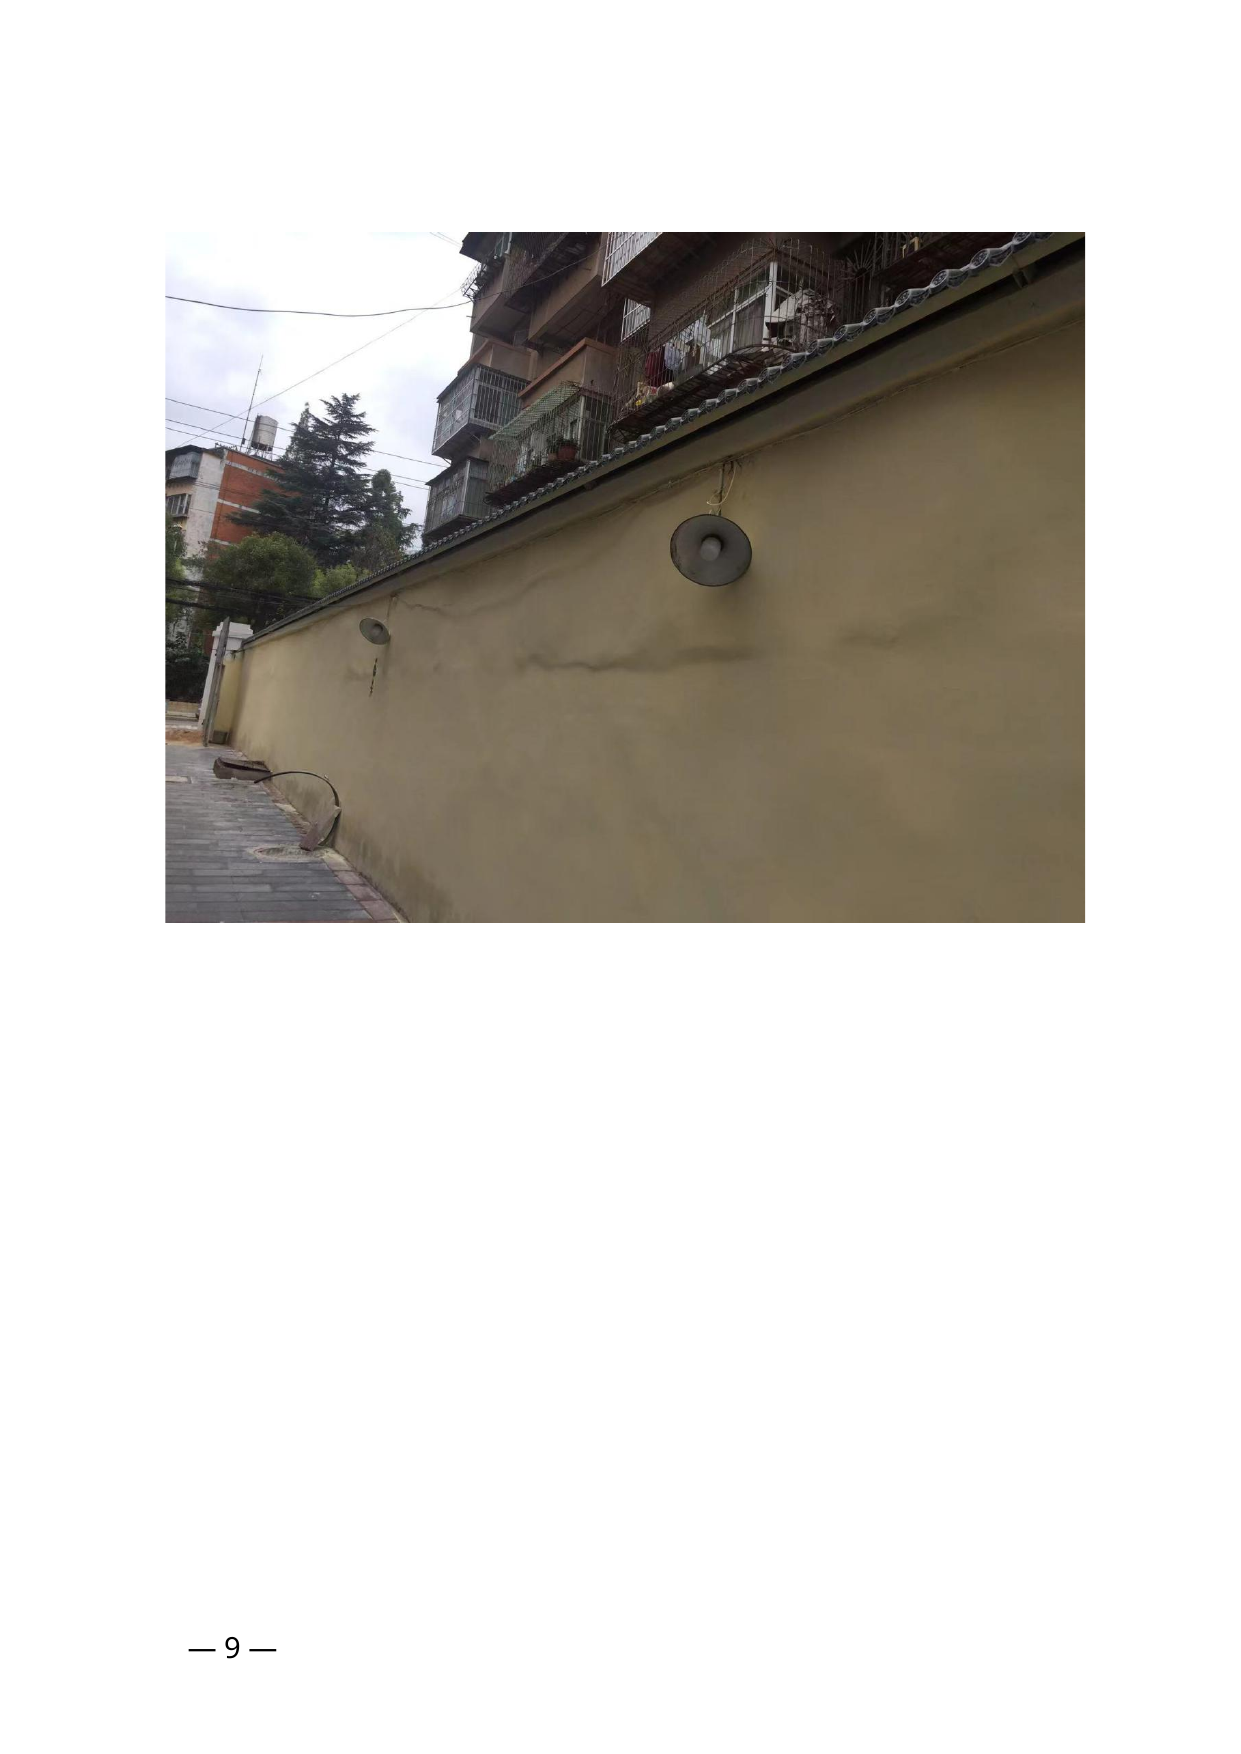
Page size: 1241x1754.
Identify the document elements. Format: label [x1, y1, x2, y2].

picture [165, 232, 1085, 923]
